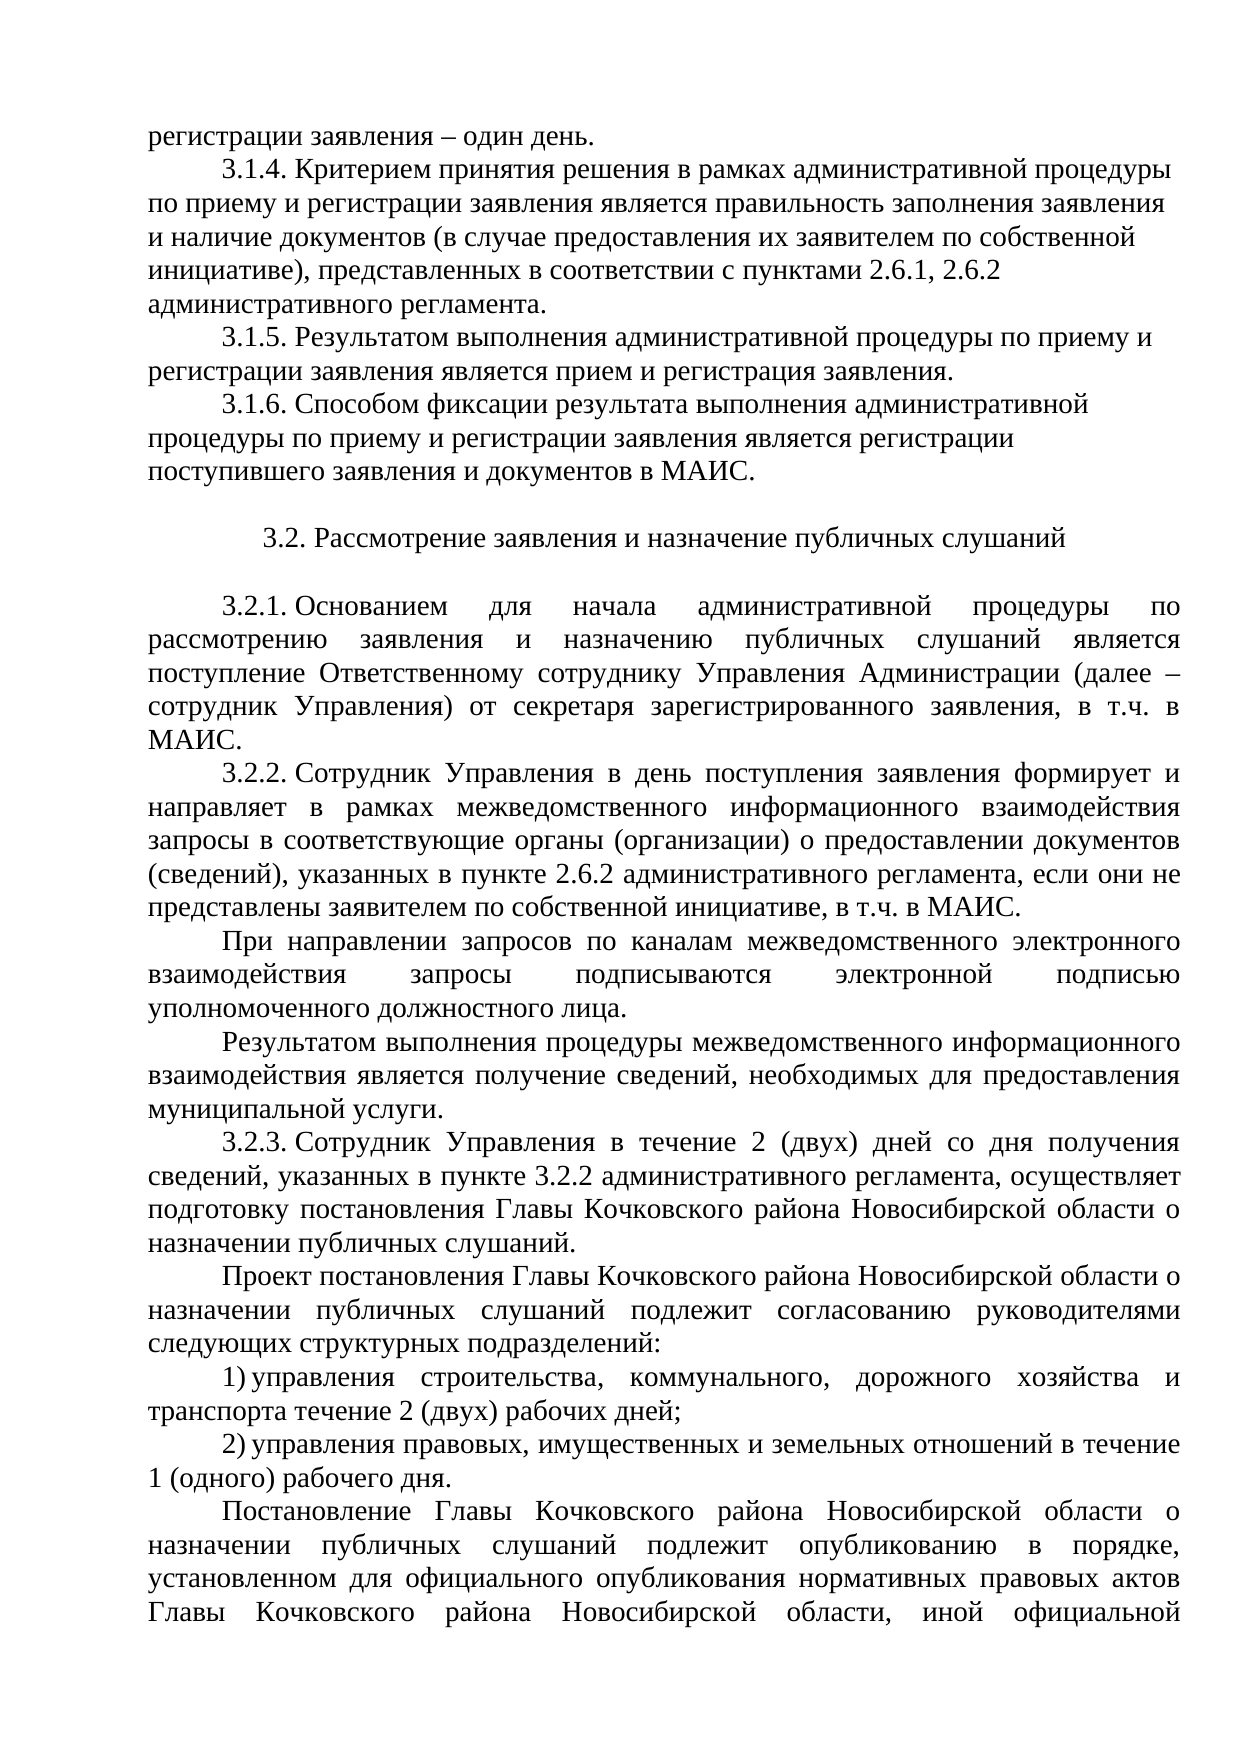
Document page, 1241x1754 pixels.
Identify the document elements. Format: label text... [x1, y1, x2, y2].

text Результатом выполнения процедуры межведомственного информационного взаимодействия является получение сведений, необходимых для предоставления муниципальной услуги. [148, 1024, 1181, 1124]
text 3.2.1. Основанием для начала административной процедуры по рассмотрению заявления и назначению публичных слушаний является поступление Ответственному сотруднику Управления Администрации (далее – сотрудник Управления) от секретаря зарегистрированного заявления, в т.ч. в МАИС. [148, 588, 1181, 755]
text 3.1.6. Способом фиксации результата выполнения административной процедуры по приему и регистрации заявления является регистрации поступившего заявления и документов в МАИС. [148, 386, 1181, 487]
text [148, 1493, 1181, 1627]
text При направлении запросов по каналам межведомственного электронного взаимодействия запросы подписываются электронной подписью уполномоченного должностного лица. [148, 923, 1181, 1024]
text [148, 118, 1181, 152]
text 3.2.3. Сотрудник Управления в течение 2 (двух) дней со дня получения сведений, указанных в пункте 3.2.2 административного регламента, осуществляет подготовку постановления Главы Кочковского района Новосибирской области о назначении публичных слушаний. [148, 1124, 1181, 1258]
text Проект постановления Главы Кочковского района Новосибирской области о назначении публичных слушаний подлежит согласованию руководителями следующих структурных подразделений: [148, 1258, 1181, 1359]
list управления правовых, имущественных и земельных отношений в течение 1 (одного) рабочего дня. [148, 1426, 1181, 1493]
text 3.1.5. Результатом выполнения административной процедуры по приему и регистрации заявления является прием и регистрация заявления. [148, 319, 1181, 386]
text 3.2.2. Сотрудник Управления в день поступления заявления формирует и направляет в рамках межведомственного информационного взаимодействия запросы в соответствующие органы (организации) о предоставлении документов (сведений), указанных в пункте 2.6.2 административного регламента, если они не представлены заявителем по собственной инициативе, в т.ч. в МАИС. [148, 755, 1181, 923]
list управления строительства, коммунального, дорожного хозяйства и транспорта течение 2 (двух) рабочих дней; [148, 1359, 1181, 1426]
text 3.2. Рассмотрение заявления и назначение публичных слушаний [148, 521, 1181, 554]
text 3.1.4. Критерием принятия решения в рамках административной процедуры по приему и регистрации заявления является правильность заполнения заявления и наличие документов (в случае предоставления их заявителем по собственной инициативе), представленных в соответствии с пунктами 2.6.1, 2.6.2 административного регламента. [148, 152, 1181, 319]
